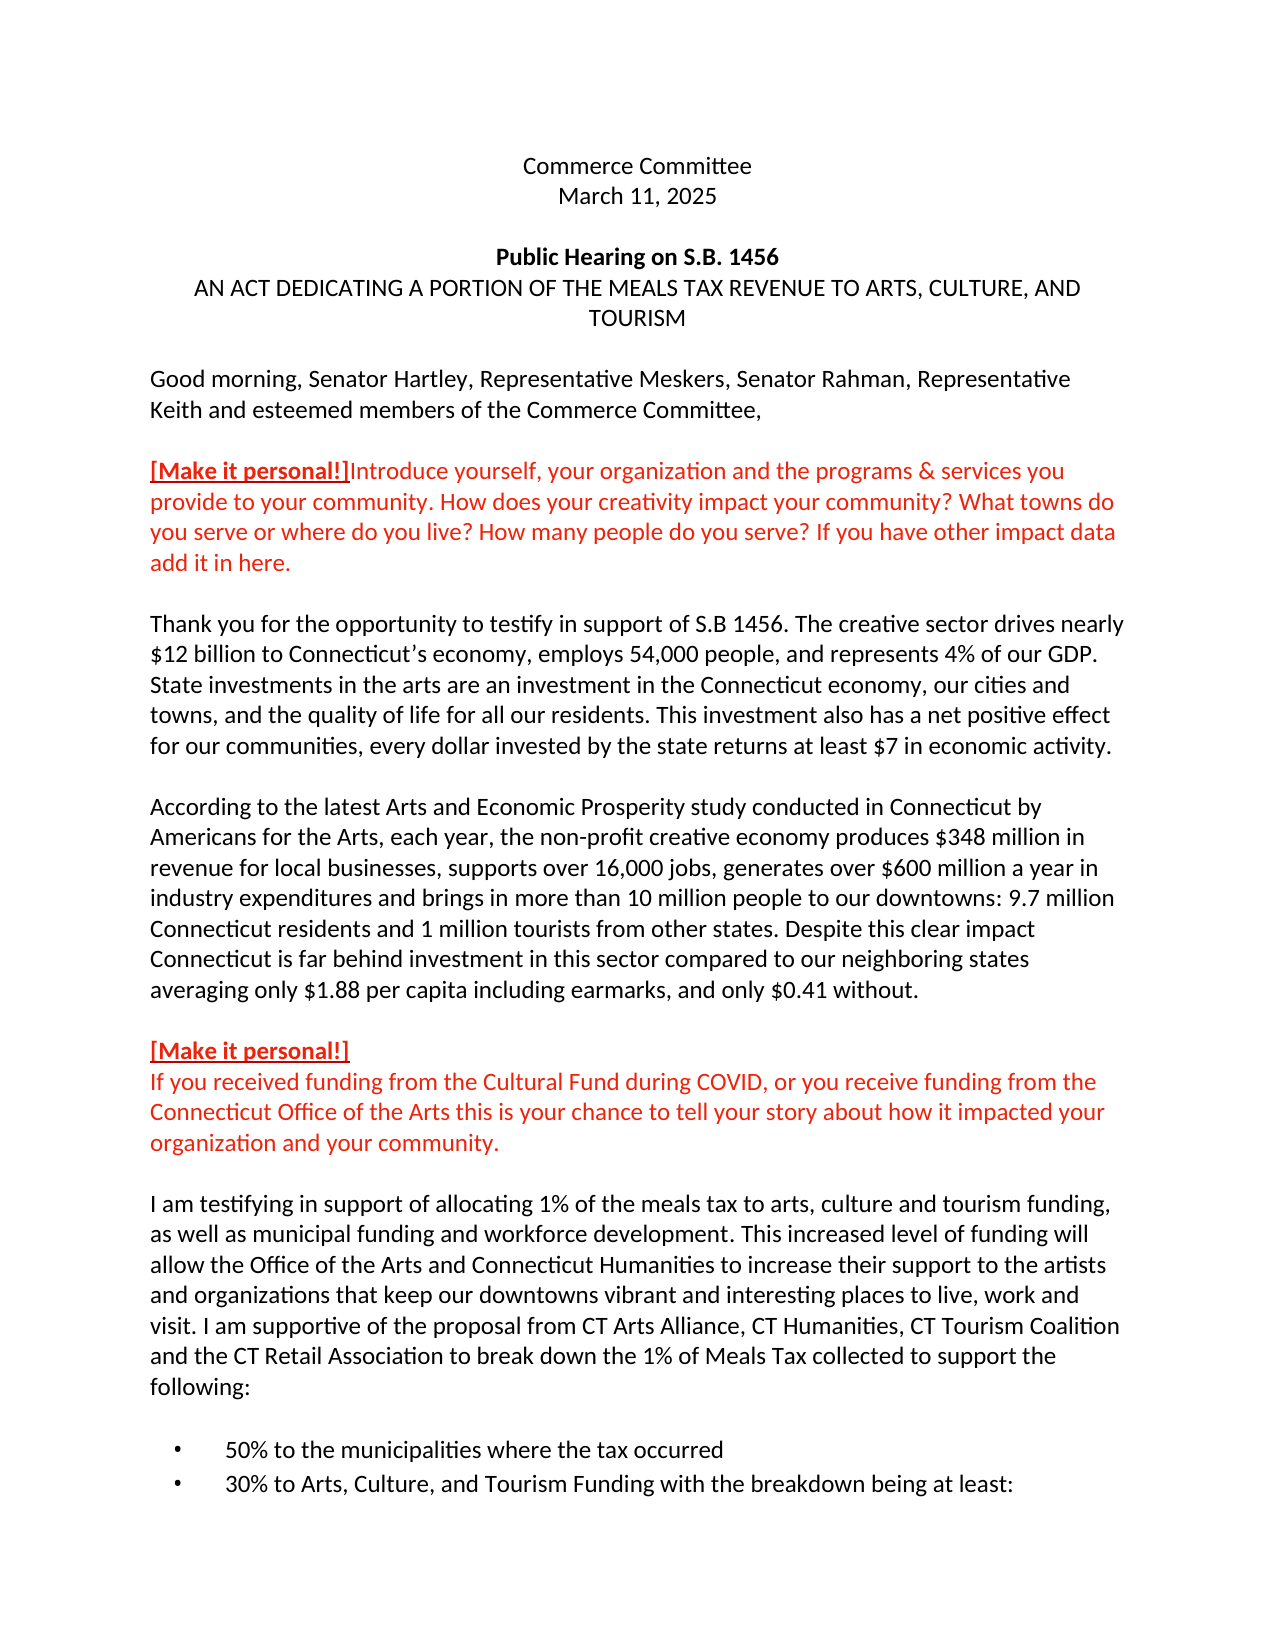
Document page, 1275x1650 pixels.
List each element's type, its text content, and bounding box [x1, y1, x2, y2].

text March 11, 2025 [150, 181, 1125, 211]
text [Make it personal!]Introduce yourself, your organization and the programs & services you provide to your community. How does your creativity impact your community? What towns do you serve or where do you live? How many people do you serve? If you have other impact data add it in here. [150, 455, 1125, 577]
text I am testifying in support of allocating 1% of the meals tax to arts, culture and tourism funding, as well as municipal funding and workforce development. This increased level of funding will allow the Office of the Arts and Connecticut Humanities to increase their support to the artists and organizations that keep our downtowns vibrant and interesting places to live, work and visit. I am supportive of the proposal from CT Arts Alliance, CT Humanities, CT Tourism Coalition and the CT Retail Association to break down the 1% of Meals Tax collected to support the following: [150, 1188, 1125, 1401]
text According to the latest Arts and Economic Prosperity study conducted in Connecticut by Americans for the Arts, each year, the non-profit creative economy produces $348 million in revenue for local businesses, supports over 16,000 jobs, generates over $600 million a year in industry expenditures and brings in more than 10 million people to our downtowns: 9.7 million Connecticut residents and 1 million tourists from other states. Despite this clear impact Connecticut is far behind investment in this sector compared to our neighboring states averaging only $1.88 per capita including earmarks, and only $0.41 without. [150, 791, 1125, 1004]
text Thank you for the opportunity to testify in support of S.B 1456. The creative sector drives nearly $12 billion to Connecticut’s economy, employs 54,000 people, and represents 4% of our GDP. State investments in the arts are an investment in the Connecticut economy, our cities and towns, and the quality of life for all our residents. This investment also has a net positive effect for our communities, every dollar invested by the state returns at least $7 in economic activity. [150, 608, 1125, 760]
list 50% to the municipalities where the tax occurred [173, 1432, 1125, 1466]
text Public Hearing on S.B. 1456 [150, 242, 1125, 272]
list 30% to Arts, Culture, and Tourism Funding with the breakdown being at least: [173, 1466, 1125, 1500]
text If you received funding from the Cultural Fund during COVID, or you receive funding from the Connecticut Office of the Arts this is your chance to tell your story about how it impacted your organization and your community. [150, 1066, 1125, 1157]
text Good morning, Senator Hartley, Representative Meskers, Senator Rahman, Representative Keith and esteemed members of the Commerce Committee, [150, 364, 1125, 425]
text Commerce Committee [150, 150, 1125, 181]
text AN ACT DEDICATING A PORTION OF THE MEALS TAX REVENUE TO ARTS, CULTURE, AND TOURISM [150, 272, 1125, 333]
text [Make it personal!] [150, 1035, 1125, 1066]
